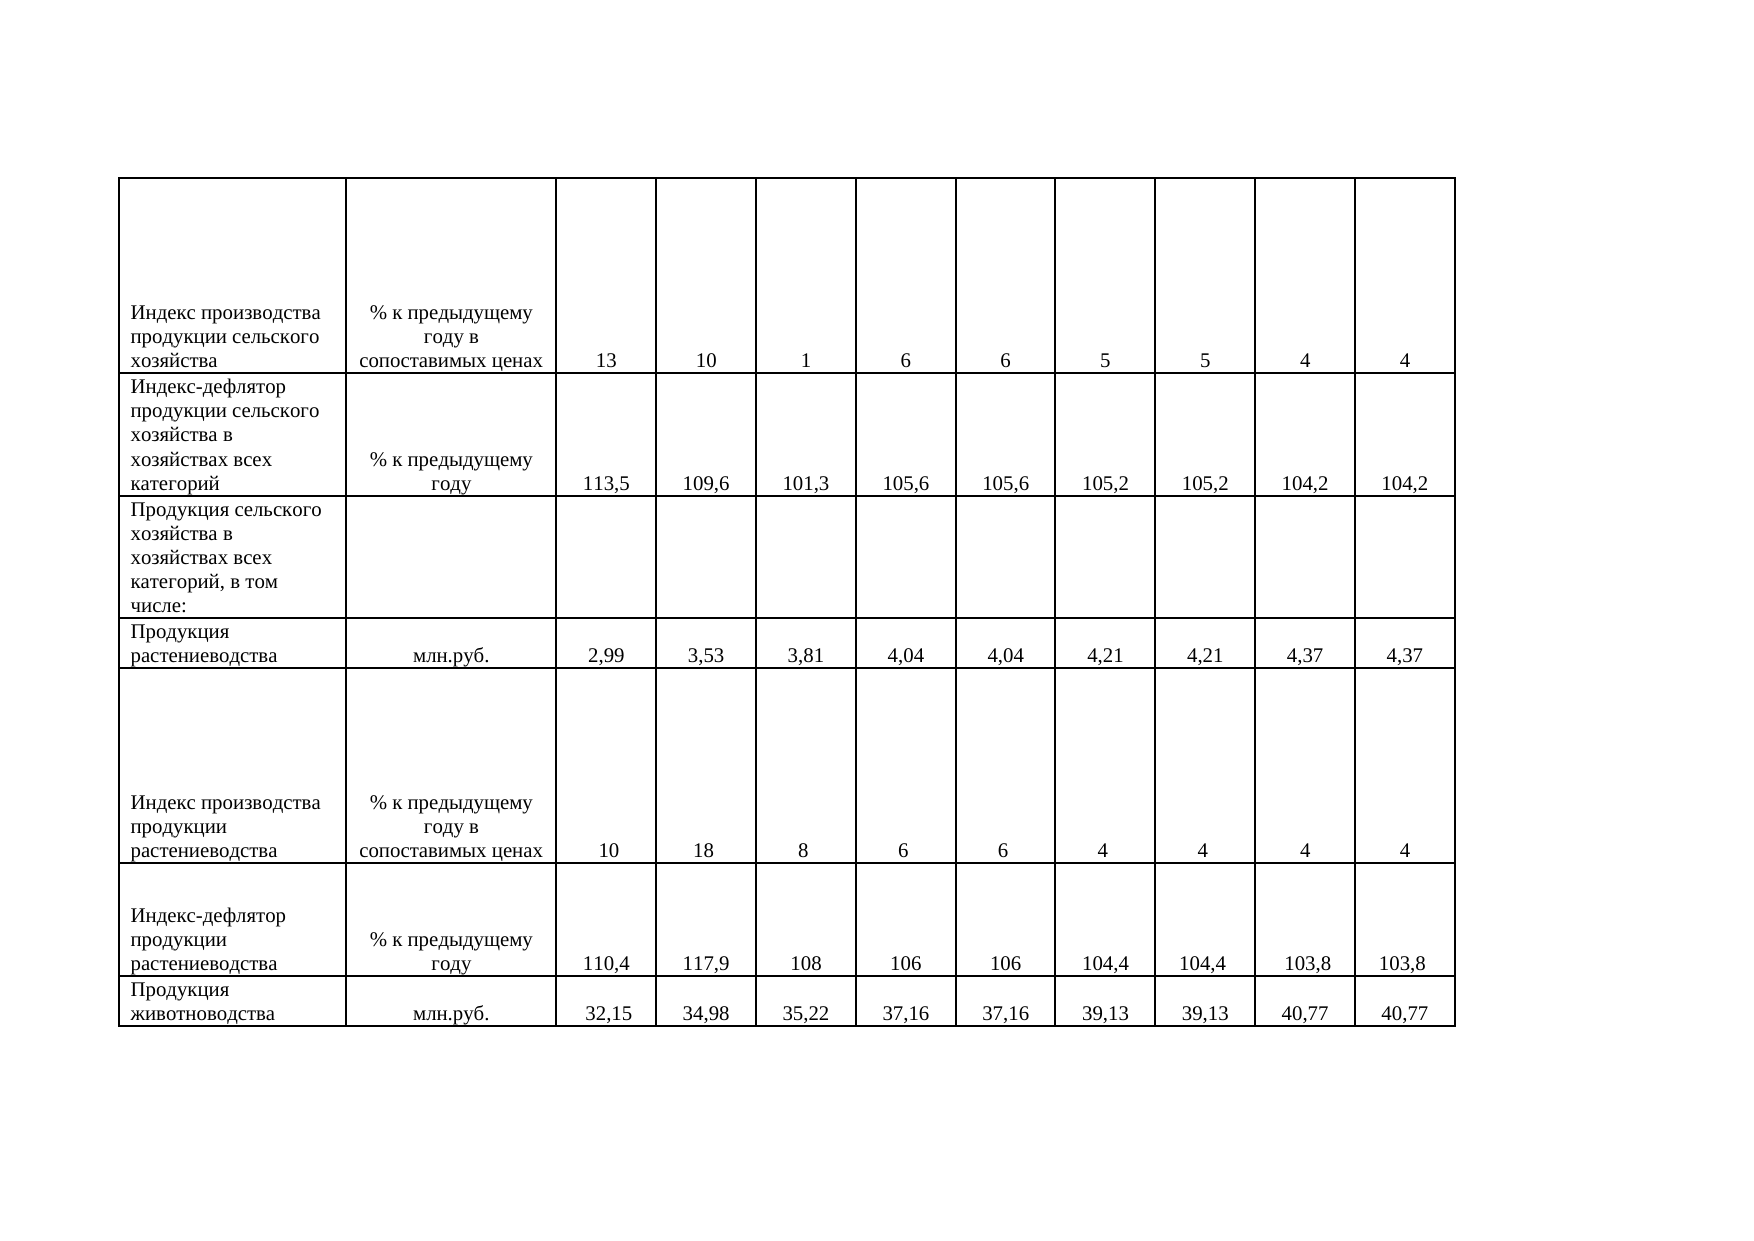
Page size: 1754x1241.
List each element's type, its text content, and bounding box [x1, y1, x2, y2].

table_cell [1256, 497, 1354, 617]
table_cell 6 [957, 669, 1054, 862]
table_cell % к предыдущему году [347, 374, 555, 494]
table_cell 106 [957, 864, 1054, 975]
table_cell 108 [757, 864, 855, 975]
table_cell 105,2 [1156, 374, 1254, 494]
table_cell млн.руб. [347, 619, 555, 667]
table_cell 110,4 [557, 864, 655, 975]
table_cell 103,8 [1356, 864, 1454, 975]
table_cell 4 [1056, 669, 1154, 862]
table_cell [657, 497, 755, 617]
table_cell 35,22 [757, 977, 855, 1025]
table_cell 32,15 [557, 977, 655, 1025]
table_cell 4,37 [1356, 619, 1454, 667]
table_cell 104,2 [1256, 374, 1354, 494]
table_cell 40,77 [1356, 977, 1454, 1025]
table_cell Продукция животноводства [120, 977, 345, 1025]
table_cell 5 [1156, 179, 1254, 372]
table_cell Индекс-дефлятор продукции сельского хозяйства в хозяйствах всех категорий [120, 374, 345, 494]
table_cell 103,8 [1256, 864, 1354, 975]
table_cell 3,53 [657, 619, 755, 667]
table_cell 4 [1256, 669, 1354, 862]
table_cell 6 [857, 669, 955, 862]
table_cell млн.руб. [347, 977, 555, 1025]
table_cell 4,21 [1056, 619, 1154, 667]
table_cell Продукция растениеводства [120, 619, 345, 667]
table_cell 4,37 [1256, 619, 1354, 667]
table_cell Индекс-дефлятор продукции растениеводства [120, 864, 345, 975]
table_cell 39,13 [1156, 977, 1254, 1025]
table_cell % к предыдущему году в сопоставимых ценах [347, 669, 555, 862]
table_cell 13 [557, 179, 655, 372]
table_cell 105,2 [1056, 374, 1154, 494]
table_cell 39,13 [1056, 977, 1154, 1025]
table_cell % к предыдущему году в сопоставимых ценах [347, 179, 555, 372]
table_cell 4 [1156, 669, 1254, 862]
table_cell 18 [657, 669, 755, 862]
table_cell [757, 497, 855, 617]
table_cell 117,9 [657, 864, 755, 975]
table_cell 34,98 [657, 977, 755, 1025]
table_cell 3,81 [757, 619, 855, 667]
table_cell [857, 497, 955, 617]
table_cell 4,04 [857, 619, 955, 667]
table_cell 104,4 [1156, 864, 1254, 975]
table_cell 5 [1056, 179, 1154, 372]
table_cell % к предыдущему году [347, 864, 555, 975]
table_cell 4,21 [1156, 619, 1254, 667]
table_cell 4,04 [957, 619, 1054, 667]
table_cell [1156, 497, 1254, 617]
table_cell [1056, 497, 1154, 617]
table_cell 6 [957, 179, 1054, 372]
table_cell 105,6 [957, 374, 1054, 494]
table_cell [557, 497, 655, 617]
table_cell 109,6 [657, 374, 755, 494]
table_cell [957, 497, 1054, 617]
table_cell [1356, 497, 1454, 617]
table_cell 37,16 [957, 977, 1054, 1025]
table_cell 1 [757, 179, 855, 372]
table_cell 2,99 [557, 619, 655, 667]
table_cell 40,77 [1256, 977, 1354, 1025]
table_cell 6 [857, 179, 955, 372]
table_cell 101,3 [757, 374, 855, 494]
table_cell 4 [1356, 179, 1454, 372]
table_cell [347, 497, 555, 617]
table_cell 105,6 [857, 374, 955, 494]
table_cell 104,4 [1056, 864, 1154, 975]
table_cell Индекс производства продукции сельского хозяйства [120, 179, 345, 372]
table_cell 37,16 [857, 977, 955, 1025]
table_cell 106 [857, 864, 955, 975]
table_cell Индекс производства продукции растениеводства [120, 669, 345, 862]
table_cell 4 [1256, 179, 1354, 372]
table_cell 113,5 [557, 374, 655, 494]
table_cell 8 [757, 669, 855, 862]
table_cell Продукция сельского хозяйства в хозяйствах всех категорий, в том числе: [120, 497, 345, 617]
table_cell 10 [557, 669, 655, 862]
table_cell 10 [657, 179, 755, 372]
table_cell 104,2 [1356, 374, 1454, 494]
table_cell 4 [1356, 669, 1454, 862]
